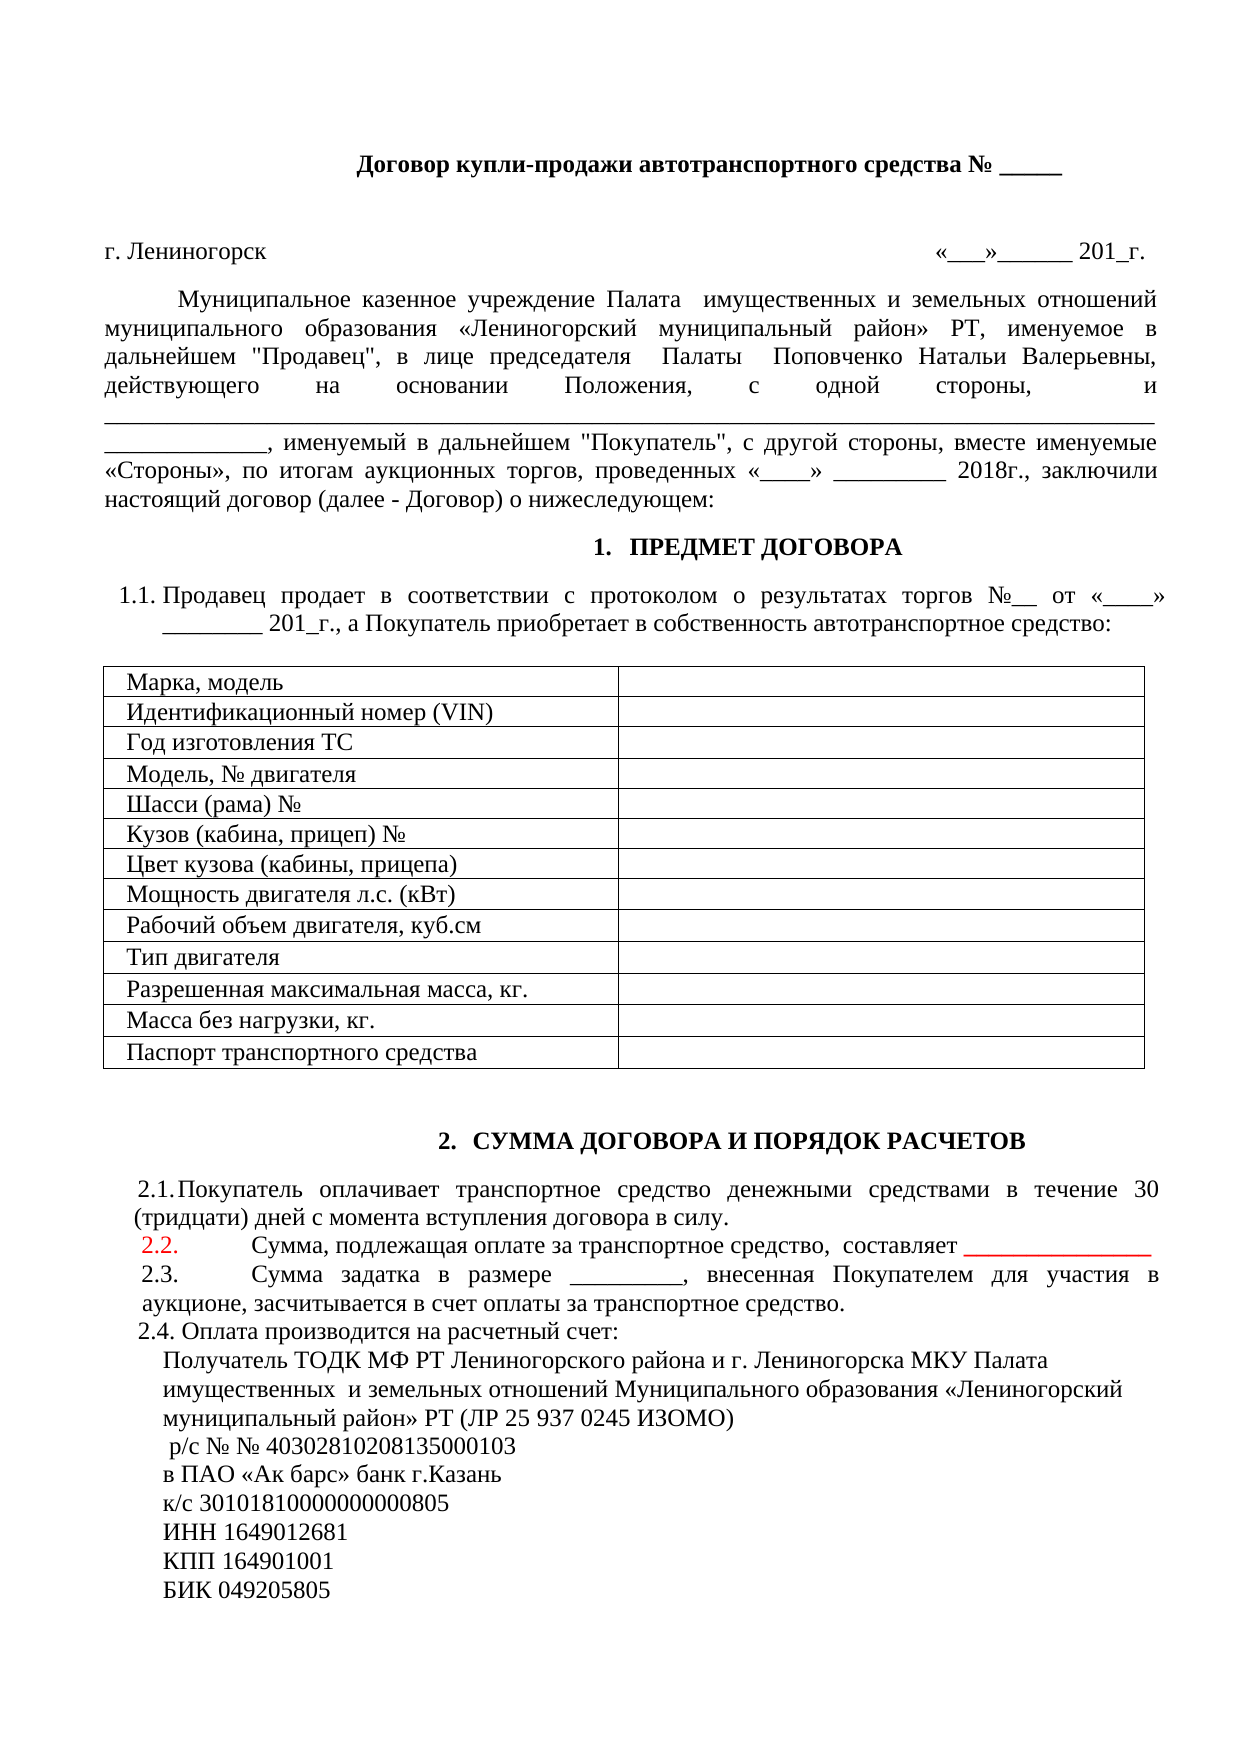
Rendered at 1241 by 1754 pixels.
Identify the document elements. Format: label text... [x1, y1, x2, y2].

list Сумма, подлежащая оплате за транспортное средство, составляет _______________ [141, 1231, 1167, 1259]
text р/с № № 40302810208135000103 [163, 1431, 1167, 1460]
table_cell Модель, № двигателя [104, 759, 618, 788]
table_cell [619, 942, 1144, 973]
table_cell Разрешенная максимальная масса, кг. [104, 974, 618, 1004]
table_cell Кузов (кабина, прицеп) № [104, 819, 618, 848]
text в ПАО «Ак барс» банк г.Казань [163, 1460, 1167, 1488]
table_cell Паспорт транспортного средства [104, 1037, 618, 1068]
table_cell [619, 849, 1144, 878]
table_cell [619, 789, 1144, 818]
text КПП 164901001 [163, 1546, 1167, 1574]
table_header [619, 667, 1144, 696]
table_cell [619, 697, 1144, 726]
text г. Лениногорск «___»______ 201_г. [104, 236, 1167, 264]
table_cell Идентификационный номер (VIN) [104, 697, 618, 726]
table_cell Год изготовления ТС [104, 727, 618, 758]
list СУММА ДОГОВОРА И ПОРЯДОК РАСЧЕТОВ [438, 1126, 1167, 1155]
text 2.4. Оплата производится на расчетный счет: [138, 1316, 1167, 1345]
table_cell Масса без нагрузки, кг. [104, 1005, 618, 1036]
text БИК 049205805 [163, 1575, 1167, 1603]
table_cell [619, 974, 1144, 1004]
text к/с 30101810000000000805 [163, 1488, 1167, 1517]
table_header Марка, модель [104, 667, 618, 696]
text Получатель ТОДК МФ РТ Лениногорского района и г. Лениногорска МКУ Палата имущественных и земельных отношений Муниципального образования «Лениногорский муниципальный район» РТ (ЛР 25 937 0245 ИЗОМО) [163, 1345, 1167, 1431]
table_cell [619, 910, 1144, 941]
table_cell Рабочий объем двигателя, куб.см [104, 910, 618, 941]
list Сумма задатка в размере _________, внесенная Покупателем для участия в аукционе, засчитывается в счет оплаты за транспортное средство. [141, 1260, 1160, 1316]
text Муниципальное казенное учреждение Палата имущественных и земельных отношений муниципального образования «Лениногорский муниципальный район» РТ, именуемое в дальнейшем "Продавец", в лице председателя Палаты Поповченко Натальи Валерьевны, действующего на основании Положения, с одной стороны, и _________________________________________________________________________________________________, именуемый в дальнейшем "Покупатель", с другой стороны, вместе именуемые «Стороны», по итогам аукционных торгов, проведенных «____» _________ 2018г., заключили настоящий договор (далее - Договор) о нижеследующем: [104, 284, 1158, 513]
text Договор купли-продажи автотранспортного средства № _____ [356, 149, 1167, 178]
table_cell [619, 1037, 1144, 1068]
table_cell Шасси (рама) № [104, 789, 618, 818]
table_cell [619, 879, 1144, 909]
list Продавец продает в соответствии с протоколом о результатах торгов №__ от «____» ________ 201_г., а Покупатель приобретает в собственность автотранспортное средство: [118, 580, 1167, 637]
table_cell [619, 819, 1144, 848]
table_cell [619, 759, 1144, 788]
list ПРЕДМЕТ ДОГОВОРА [593, 532, 1167, 561]
table_cell Тип двигателя [104, 942, 618, 973]
table_cell [619, 727, 1144, 758]
list Покупатель оплачивает транспортное средство денежными средствами в течение 30 (тридцати) дней с момента вступления договора в силу. [133, 1174, 1160, 1231]
table_cell Мощность двигателя л.с. (кВт) [104, 879, 618, 909]
table_cell [619, 1005, 1144, 1036]
table_cell Цвет кузова (кабины, прицепа) [104, 849, 618, 878]
text ИНН 1649012681 [163, 1517, 1167, 1546]
